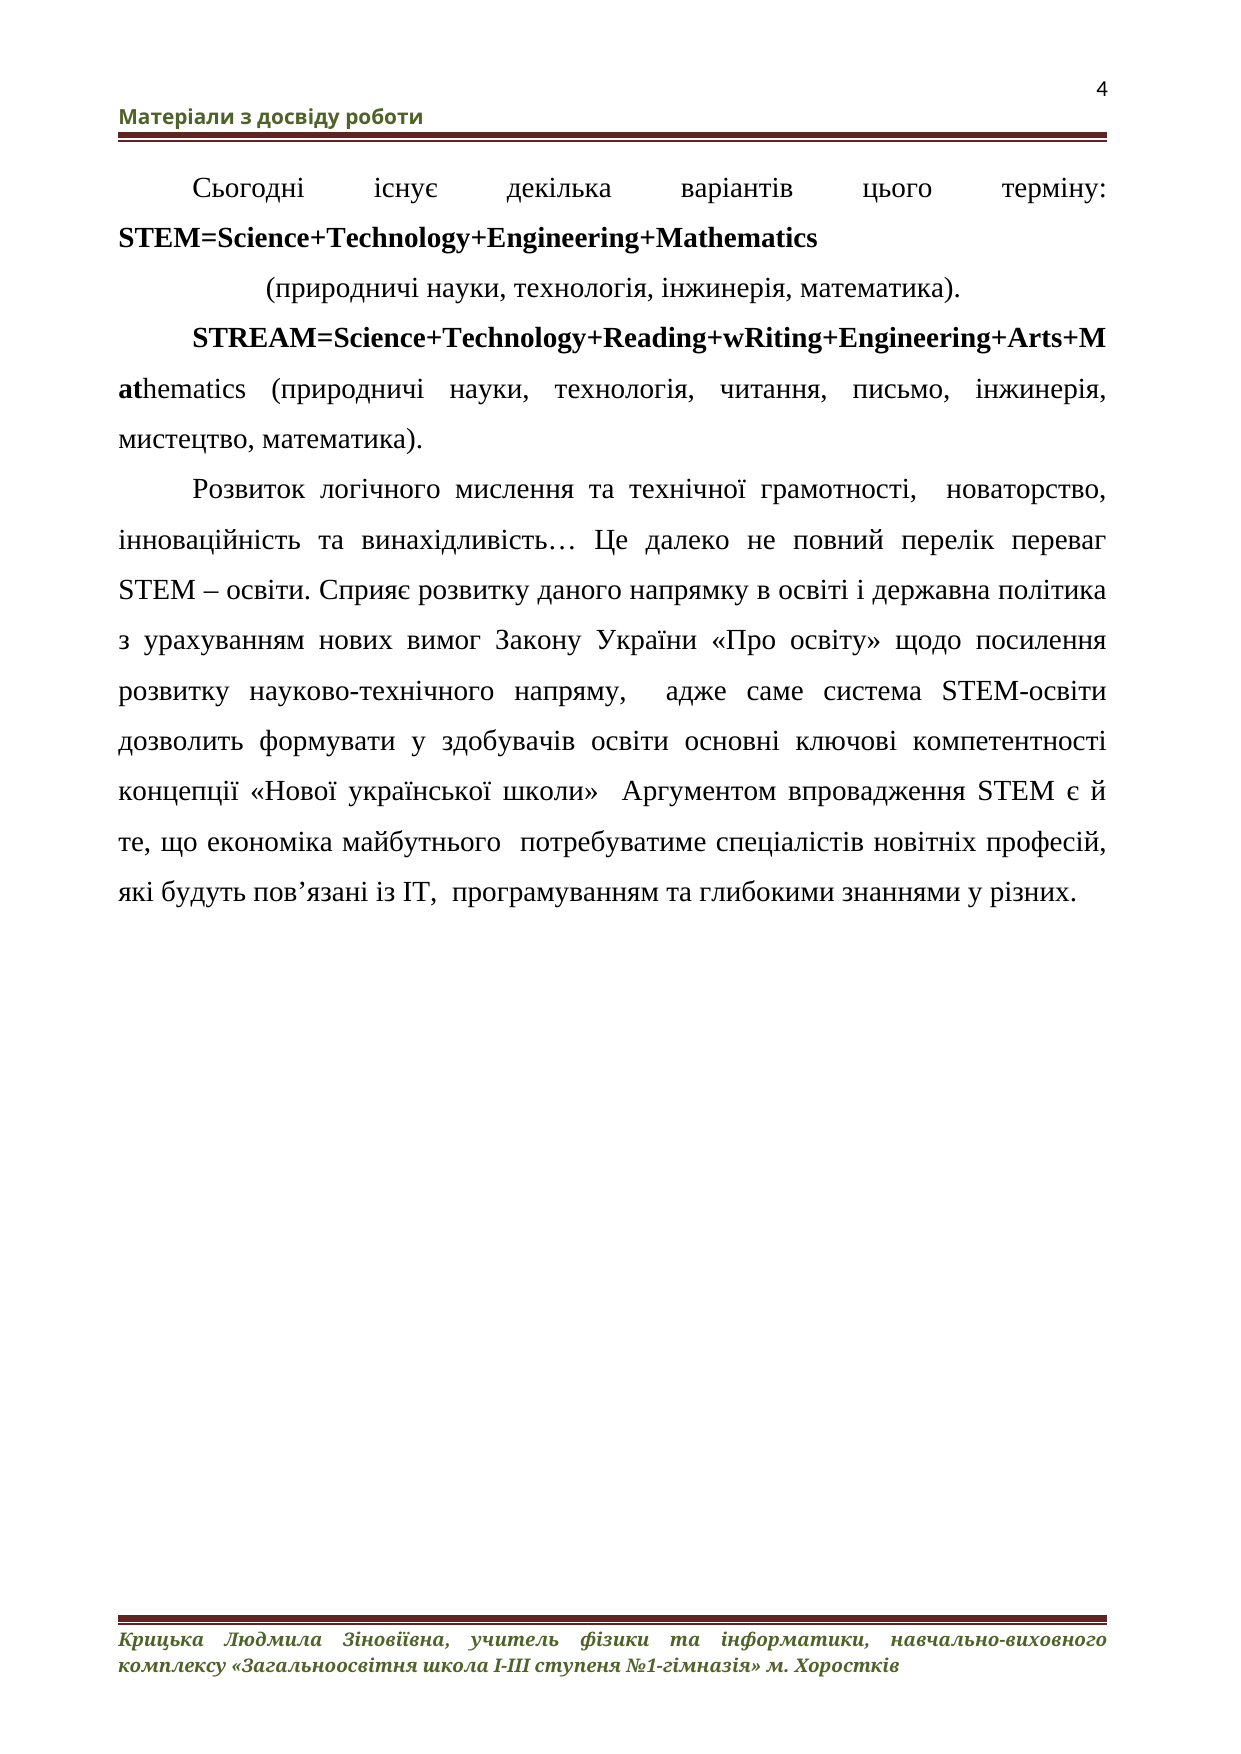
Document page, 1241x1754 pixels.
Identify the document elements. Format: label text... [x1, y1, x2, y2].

text Сьогодні існує декілька варіантів цього терміну: STEM=Science+Technology+Engineering+Mathemаtics [118, 170, 1107, 253]
text STREAM=Science+Technology+Reading+wRiting+Engineering+Arts+Mathematics (природничі науки, технологія, читання, письмо, інжинерія, мистецтво, математика). [118, 321, 1107, 455]
text (природничі науки, технологія, інжинерія, математика). [118, 270, 1107, 304]
text Розвиток логічного мислення та технічної грамотності, новаторство, інноваційність та винахідливість… Це далеко не повний перелік переваг STEM – освіти. Сприяє розвитку даного напрямку в освіті і державна політика з урахуванням нових вимог Закону України «Про освіту» щодо посилення розвитку науково-технічного напряму, адже саме система STEM-освіти дозволить формувати у здобувачів освіти основні ключові компетентності концепції «Нової української школи» Аргументом впровадження STEM є й те, що економіка майбутнього потребуватиме спеціалістів новітніх професій, які будуть пов’язані із ІТ, програмуванням та глибокими знаннями у різних. [118, 472, 1107, 908]
